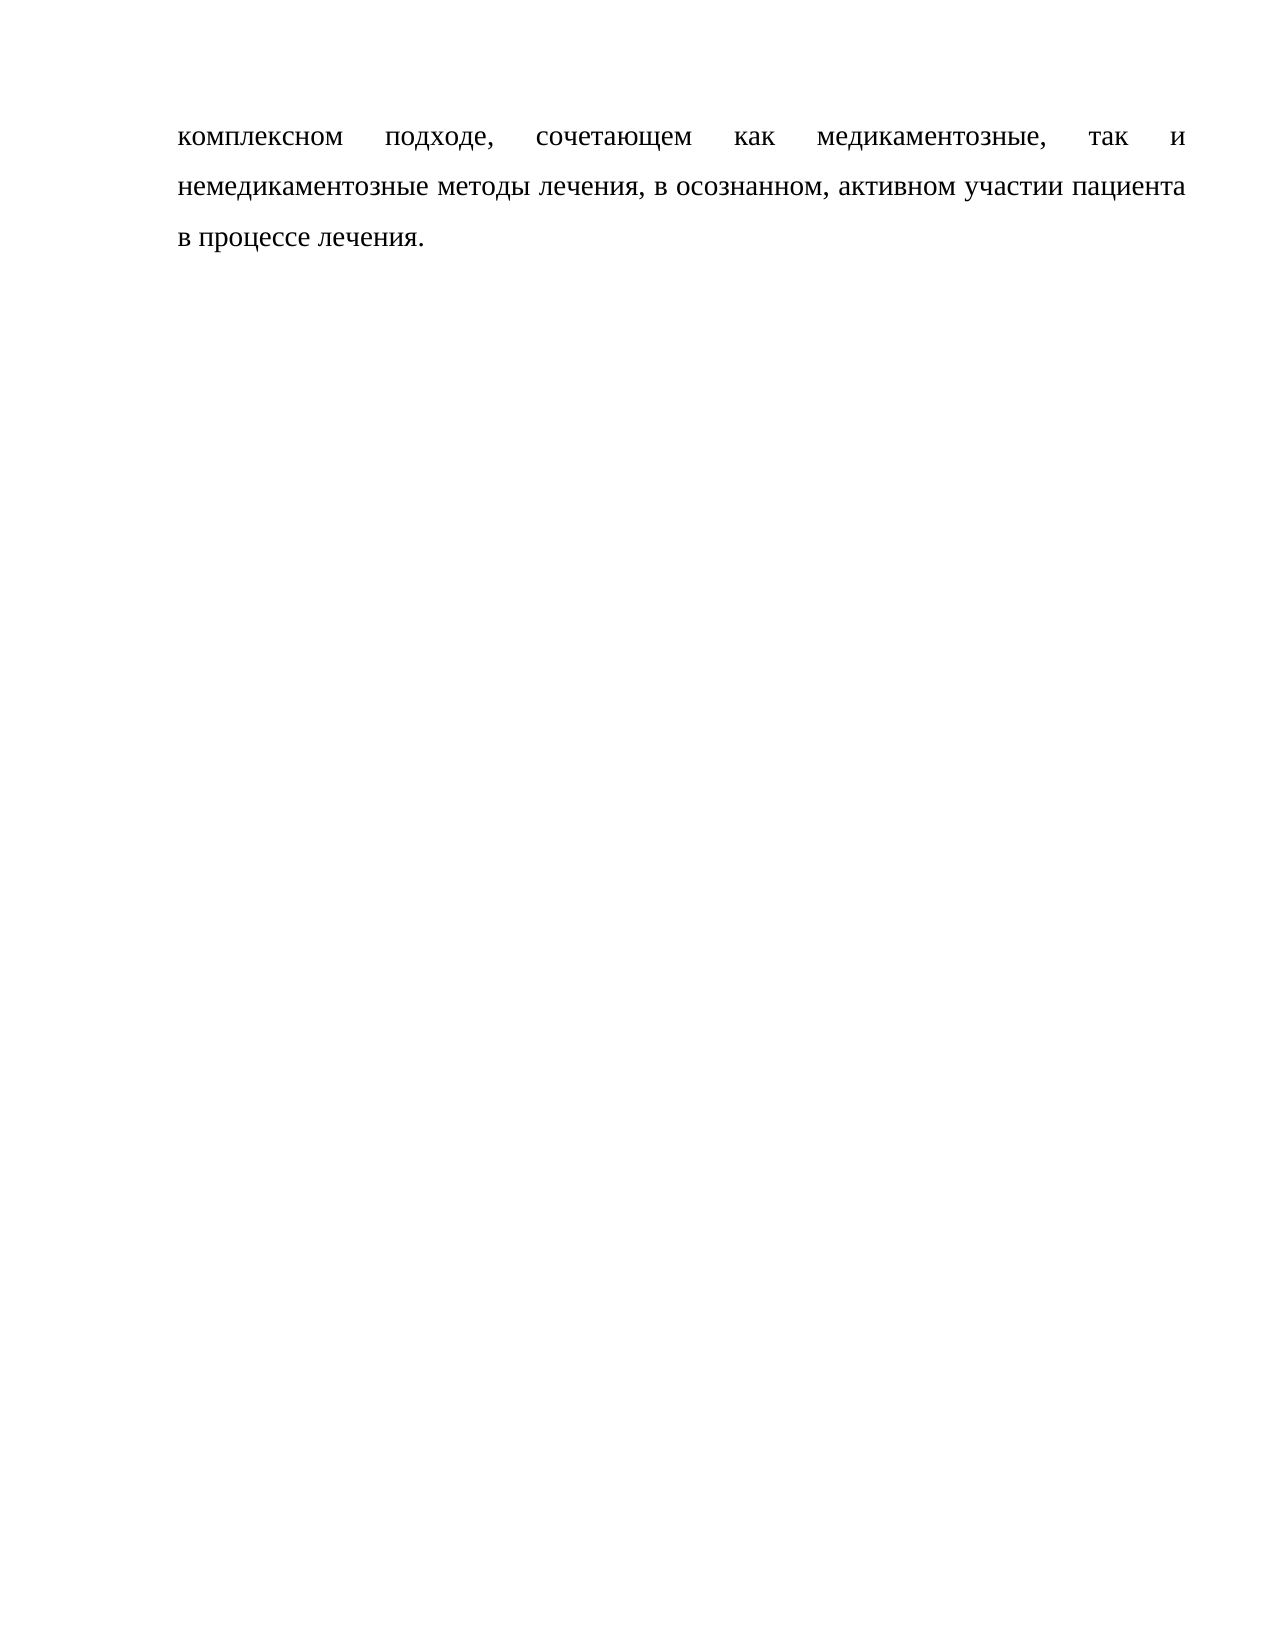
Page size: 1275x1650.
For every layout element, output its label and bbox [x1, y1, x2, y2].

text [177, 118, 1186, 252]
